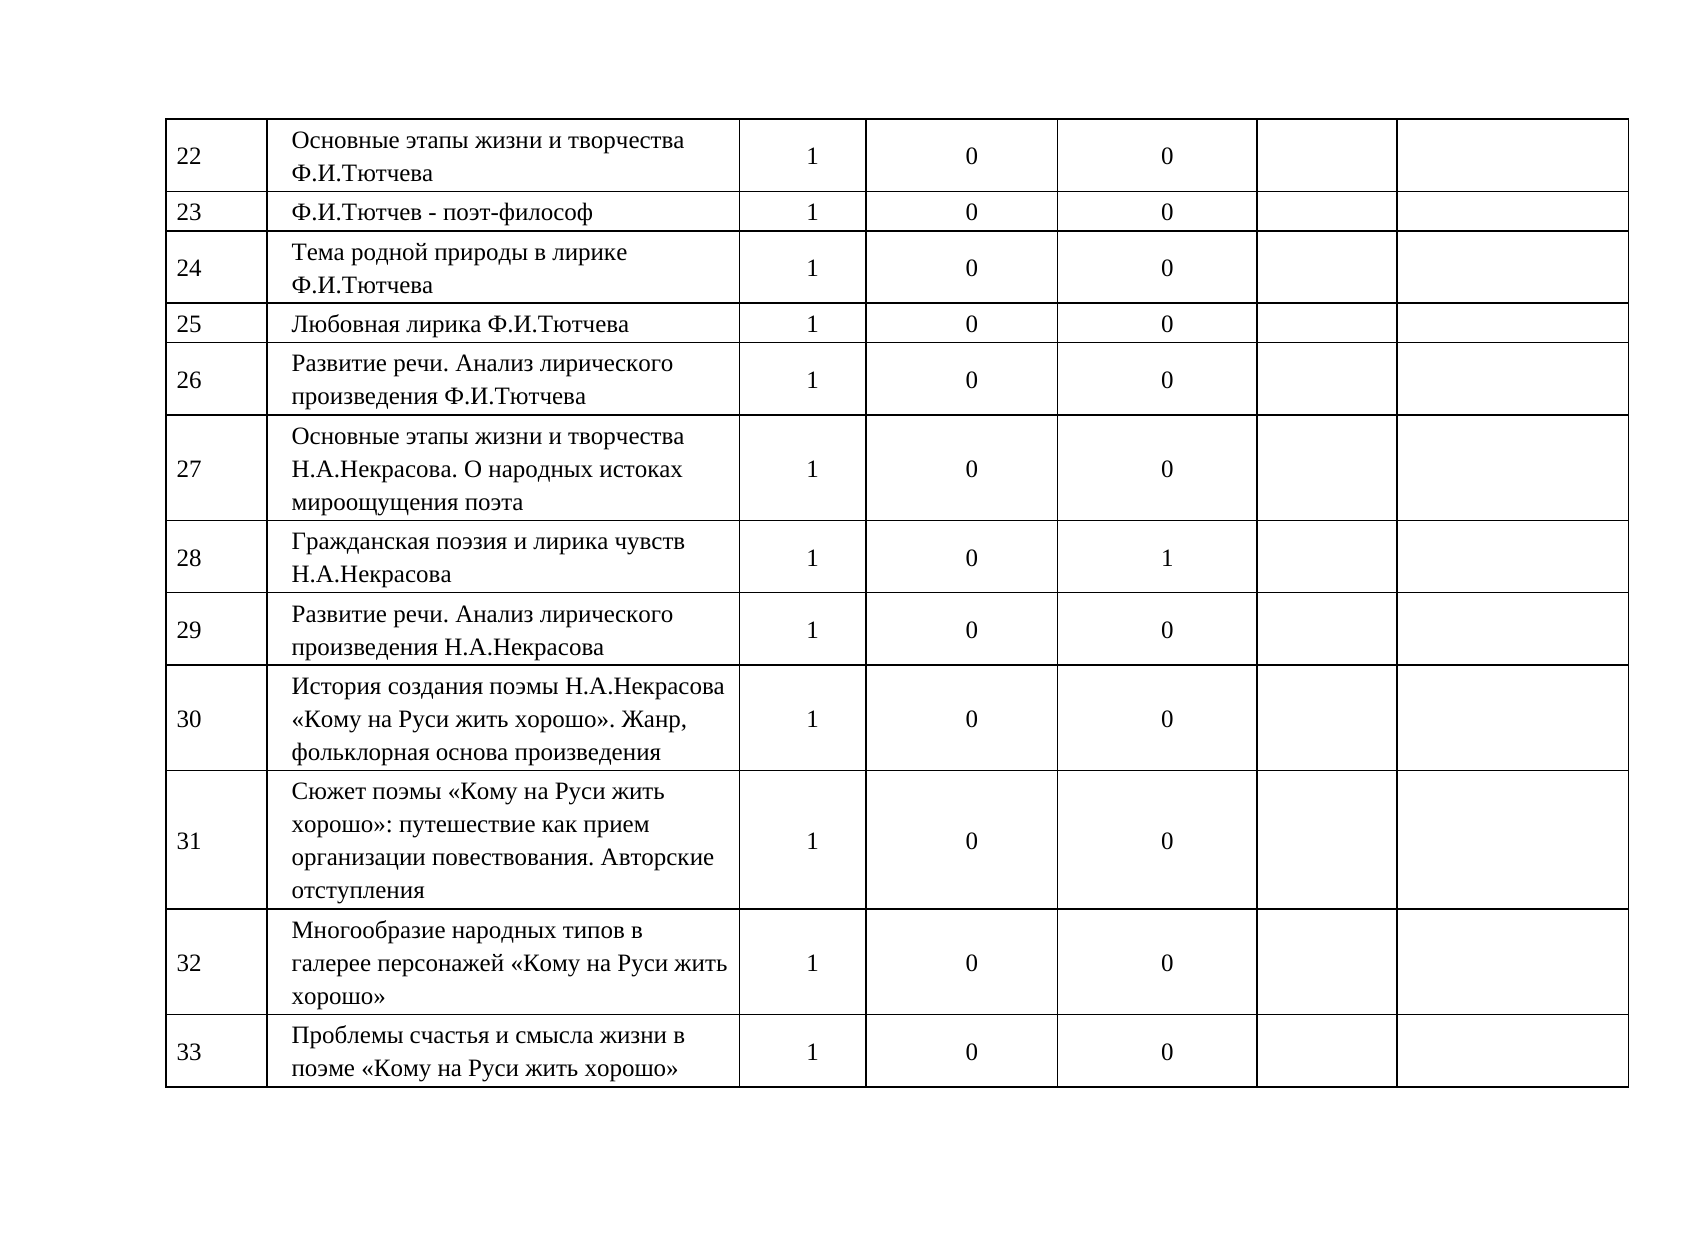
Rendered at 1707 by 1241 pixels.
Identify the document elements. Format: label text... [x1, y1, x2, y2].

table_cell 27 [167, 416, 266, 519]
table_cell [1258, 304, 1396, 342]
table_cell Основные этапы жизни и творчества Ф.И.Тютчева [268, 120, 739, 191]
table_cell 0 [867, 192, 1057, 230]
table_cell 0 [867, 593, 1057, 664]
table_cell 1 [1058, 521, 1256, 592]
table_cell 0 [1058, 120, 1256, 191]
table_cell 29 [167, 593, 266, 664]
table_cell 0 [1058, 416, 1256, 519]
table_cell Основные этапы жизни и творчества Н.А.Некрасова. О народных истоках мироощущения поэта [268, 416, 739, 519]
table_cell 1 [740, 771, 865, 908]
table_cell 0 [1058, 232, 1256, 302]
table_cell 1 [740, 521, 865, 592]
table_cell 24 [167, 232, 266, 302]
table_cell 1 [740, 192, 865, 230]
table_cell 0 [867, 304, 1057, 342]
table_cell [1398, 593, 1628, 664]
table_cell 26 [167, 343, 266, 414]
table_cell 1 [740, 232, 865, 302]
table_cell 0 [867, 1015, 1057, 1086]
table_cell [1258, 910, 1396, 1013]
table_cell 1 [740, 120, 865, 191]
table_cell [1258, 1015, 1396, 1086]
table_cell [1398, 304, 1628, 342]
table_cell 1 [740, 593, 865, 664]
table_cell [1398, 666, 1628, 770]
table_cell 30 [167, 666, 266, 770]
table_cell [1398, 1015, 1628, 1086]
table_cell 0 [867, 232, 1057, 302]
table_cell Сюжет поэмы «Кому на Руси жить хорошо»: путешествие как прием организации повествования. Авторские отступления [268, 771, 739, 908]
table_cell 0 [1058, 771, 1256, 908]
table_cell 1 [740, 416, 865, 519]
table_cell 0 [1058, 304, 1256, 342]
table_cell 33 [167, 1015, 266, 1086]
table_cell 0 [1058, 666, 1256, 770]
table_cell 1 [740, 304, 865, 342]
table_cell [1398, 232, 1628, 302]
table_cell [1258, 666, 1396, 770]
table_cell [1258, 192, 1396, 230]
table_cell 0 [867, 666, 1057, 770]
table_cell [1398, 771, 1628, 908]
table_cell Проблемы счастья и смысла жизни в поэме «Кому на Руси жить хорошо» [268, 1015, 739, 1086]
table_cell 0 [867, 910, 1057, 1013]
table_cell 0 [1058, 593, 1256, 664]
table_cell 0 [1058, 192, 1256, 230]
table_cell 1 [740, 910, 865, 1013]
table_cell [1398, 521, 1628, 592]
table_cell Развитие речи. Анализ лирического произведения Н.А.Некрасова [268, 593, 739, 664]
table_cell Многообразие народных типов в галерее персонажей «Кому на Руси жить хорошо» [268, 910, 739, 1013]
table_cell 23 [167, 192, 266, 230]
table_cell 25 [167, 304, 266, 342]
table_cell 1 [740, 666, 865, 770]
table_cell 0 [1058, 910, 1256, 1013]
table_cell 1 [740, 1015, 865, 1086]
table_cell [1258, 521, 1396, 592]
table_cell [1398, 910, 1628, 1013]
table_cell 1 [740, 343, 865, 414]
table_cell [1398, 416, 1628, 519]
table_cell 22 [167, 120, 266, 191]
table_cell [1258, 343, 1396, 414]
table_cell 32 [167, 910, 266, 1013]
table_cell 28 [167, 521, 266, 592]
table_cell 0 [867, 771, 1057, 908]
table_cell [1398, 192, 1628, 230]
table_cell [1258, 593, 1396, 664]
table_cell 0 [867, 521, 1057, 592]
table_cell История создания поэмы Н.А.Некрасова «Кому на Руси жить хорошо». Жанр, фольклорная основа произведения [268, 666, 739, 770]
table_cell 31 [167, 771, 266, 908]
table_cell Тема родной природы в лирике Ф.И.Тютчева [268, 232, 739, 302]
table_cell [1258, 771, 1396, 908]
table_cell 0 [867, 343, 1057, 414]
table_cell [1398, 120, 1628, 191]
table_cell Гражданская поэзия и лирика чувств Н.А.Некрасова [268, 521, 739, 592]
table_cell 0 [867, 120, 1057, 191]
table_cell Любовная лирика Ф.И.Тютчева [268, 304, 739, 342]
table_cell [1258, 416, 1396, 519]
table_cell 0 [1058, 1015, 1256, 1086]
table_cell [1258, 232, 1396, 302]
table_cell 0 [867, 416, 1057, 519]
table_cell 0 [1058, 343, 1256, 414]
table_cell [1258, 120, 1396, 191]
table_cell [1398, 343, 1628, 414]
table_cell Ф.И.Тютчев - поэт-философ [268, 192, 739, 230]
table_cell Развитие речи. Анализ лирического произведения Ф.И.Тютчева [268, 343, 739, 414]
